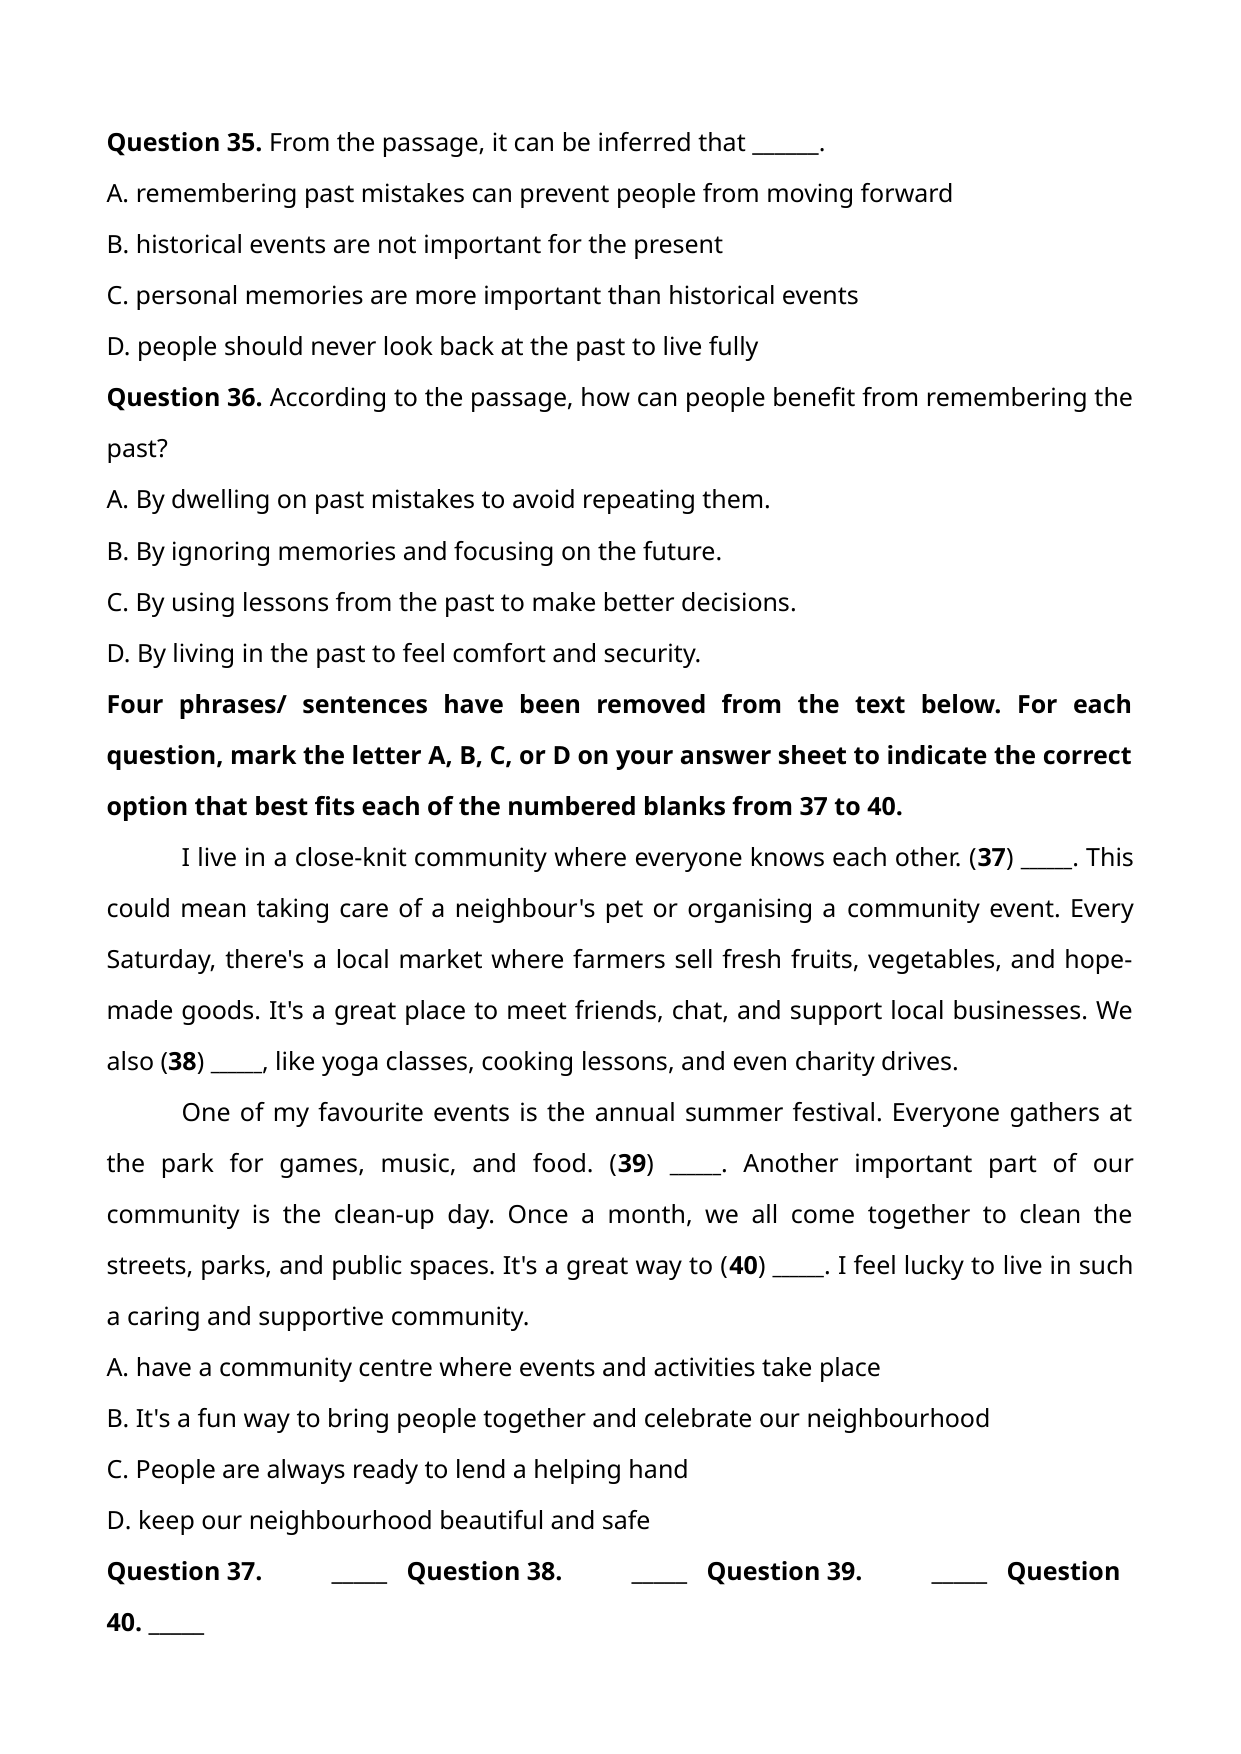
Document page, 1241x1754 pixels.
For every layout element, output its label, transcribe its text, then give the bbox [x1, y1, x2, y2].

text A. remembering past mistakes can prevent people from moving forward [106, 176, 1134, 210]
text A. By dwelling on past mistakes to avoid repeating them. [106, 482, 1134, 516]
text D. keep our neighbourhood beautiful and safe [106, 1503, 1134, 1537]
text C. By using lessons from the past to make better decisions. [106, 584, 1134, 618]
text C. People are always ready to lend a helping hand [106, 1452, 1134, 1486]
text B. historical events are not important for the present [106, 227, 1134, 261]
text Question 37. _____ Question 38. _____ Question 39. _____ Question 40. _____ [106, 1554, 1134, 1639]
text D. people should never look back at the past to live fully [106, 329, 1134, 363]
text Question 35. From the passage, it can be inferred that ______. [106, 125, 1134, 159]
text I live in a close-knit community where everyone knows each other. (37) ______. This could mean taking care of a neighbour's pet or organising a community event. Every Saturday, there's a local market where farmers sell fresh fruits, vegetables, and hope-made goods. It's a great place to meet friends, chat, and support local businesses. We also (38) ______, like yoga classes, cooking lessons, and even charity drives. [106, 839, 1134, 1078]
text C. personal memories are more important than historical events [106, 278, 1134, 312]
text Four phrases/ sentences have been removed from the text below. For each question, mark the letter A, B, C, or D on your answer sheet to indicate the correct option that best fits each of the numbered blanks from 37 to 40. [106, 686, 1134, 822]
text B. It's a fun way to bring people together and celebrate our neighbourhood [106, 1401, 1134, 1435]
text B. By ignoring memories and focusing on the future. [106, 533, 1134, 567]
text A. have a community centre where events and activities take place [106, 1350, 1134, 1384]
text D. By living in the past to feel comfort and security. [106, 635, 1134, 669]
text One of my favourite events is the annual summer festival. Everyone gathers at the park for games, music, and food. (39) ______. Another important part of our community is the clean-up day. Once a month, we all come together to clean the streets, parks, and public spaces. It's a great way to (40) ______. I feel lucky to live in such a caring and supportive community. [106, 1095, 1134, 1333]
text Question 36. According to the passage, how can people benefit from remembering the past? [106, 380, 1134, 465]
